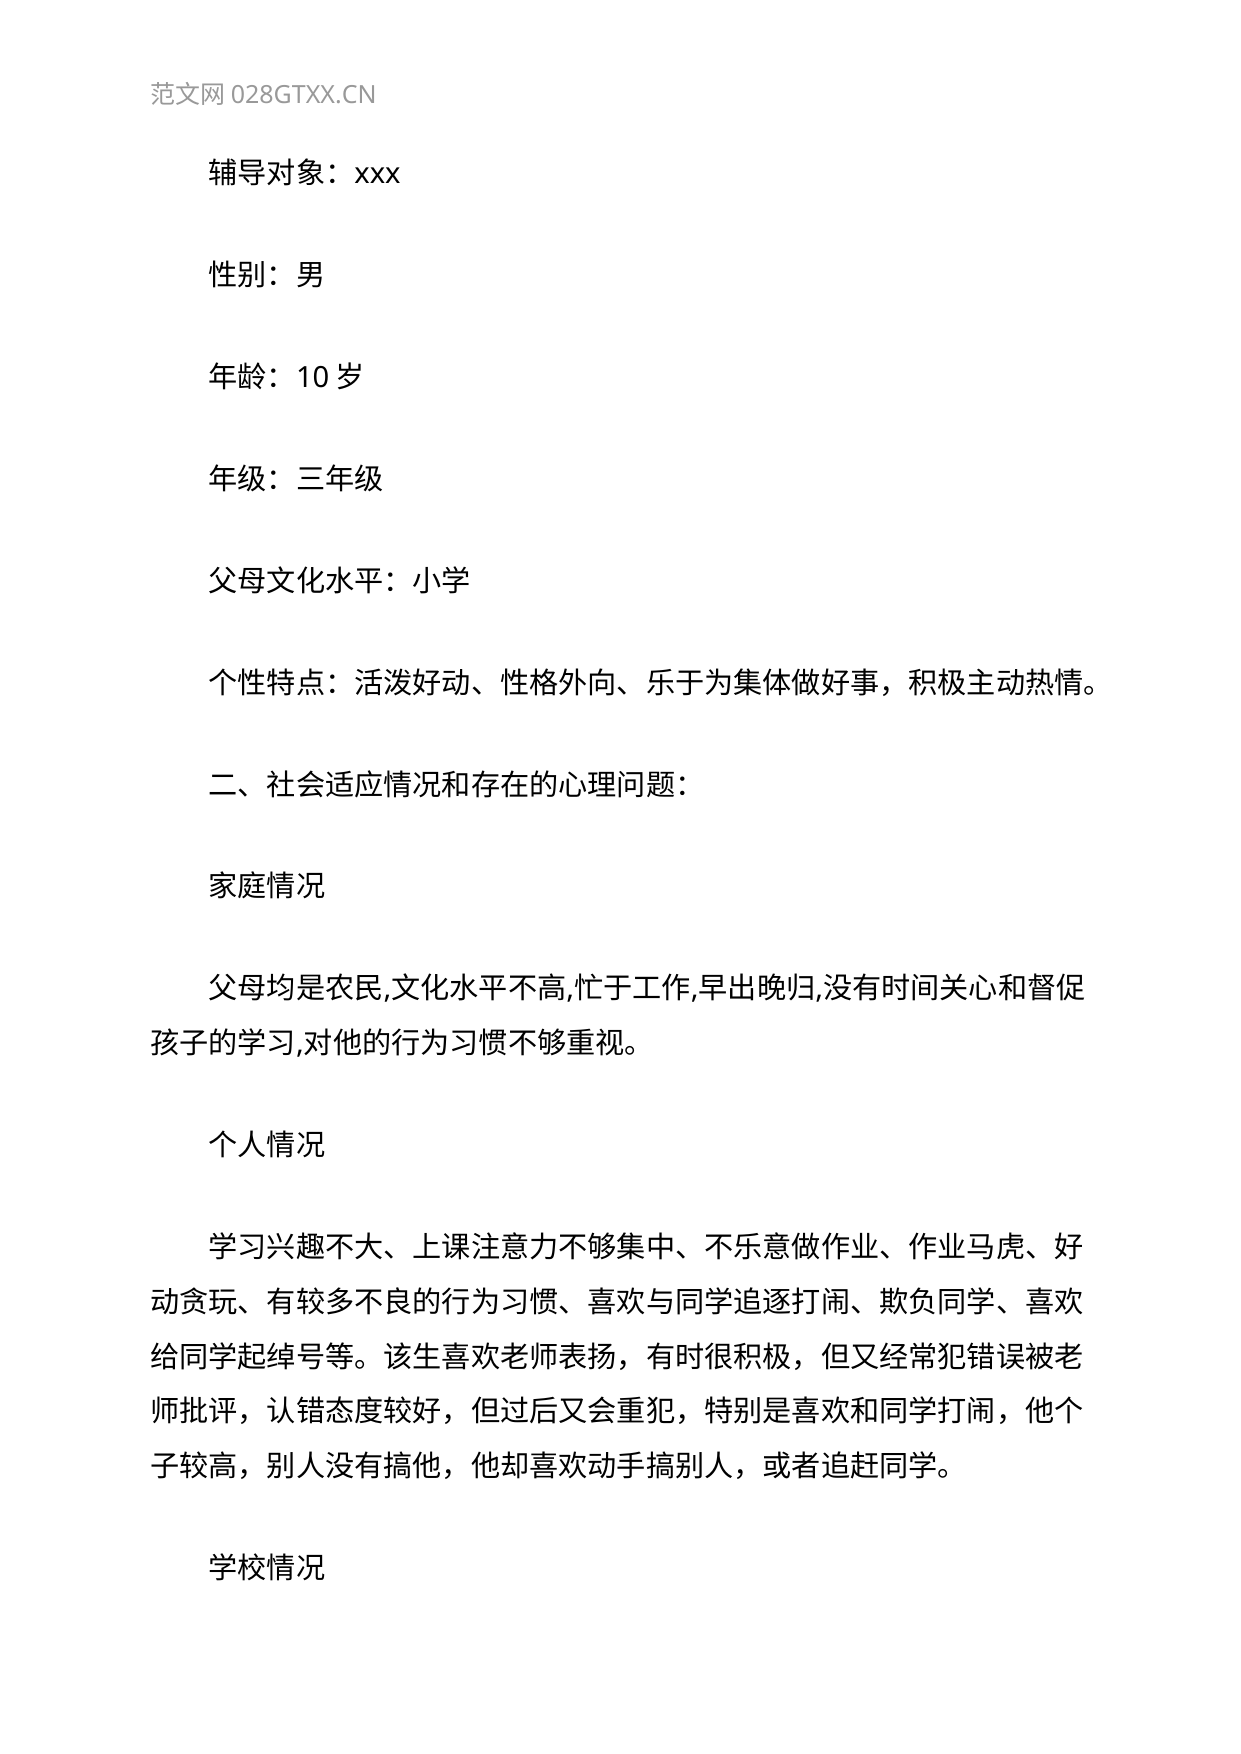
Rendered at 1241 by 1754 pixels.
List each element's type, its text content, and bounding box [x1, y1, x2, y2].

text 性别：男 [150, 252, 1090, 294]
text 年级：三年级 [150, 456, 1090, 498]
text 家庭情况 [150, 863, 1090, 905]
text 个人情况 [150, 1122, 1090, 1164]
text 二、社会适应情况和存在的心理问题： [150, 761, 1090, 803]
text 年龄：10岁 [150, 354, 1090, 396]
text 个性特点：活泼好动、性格外向、乐于为集体做好事，积极主动热情。 [150, 659, 1090, 702]
text 学校情况 [150, 1545, 1090, 1587]
text 父母文化水平：小学 [150, 557, 1090, 600]
text 辅导对象：xxx [150, 150, 1090, 192]
text 父母均是农民,文化水平不高,忙于工作,早出晚归,没有时间关心和督促孩子的学习,对他的行为习惯不够重视。 [150, 964, 1090, 1062]
text 学习兴趣不大、上课注意力不够集中、不乐意做作业、作业马虎、好动贪玩、有较多不良的行为习惯、喜欢与同学追逐打闹、欺负同学、喜欢给同学起绰号等。该生喜欢老师表扬，有时很积极，但又经常犯错误被老师批评，认错态度较好，但过后又会重犯，特别是喜欢和同学打闹，他个子较高，别人没有搞他，他却喜欢动手搞别人，或者追赶同学。 [150, 1223, 1090, 1485]
